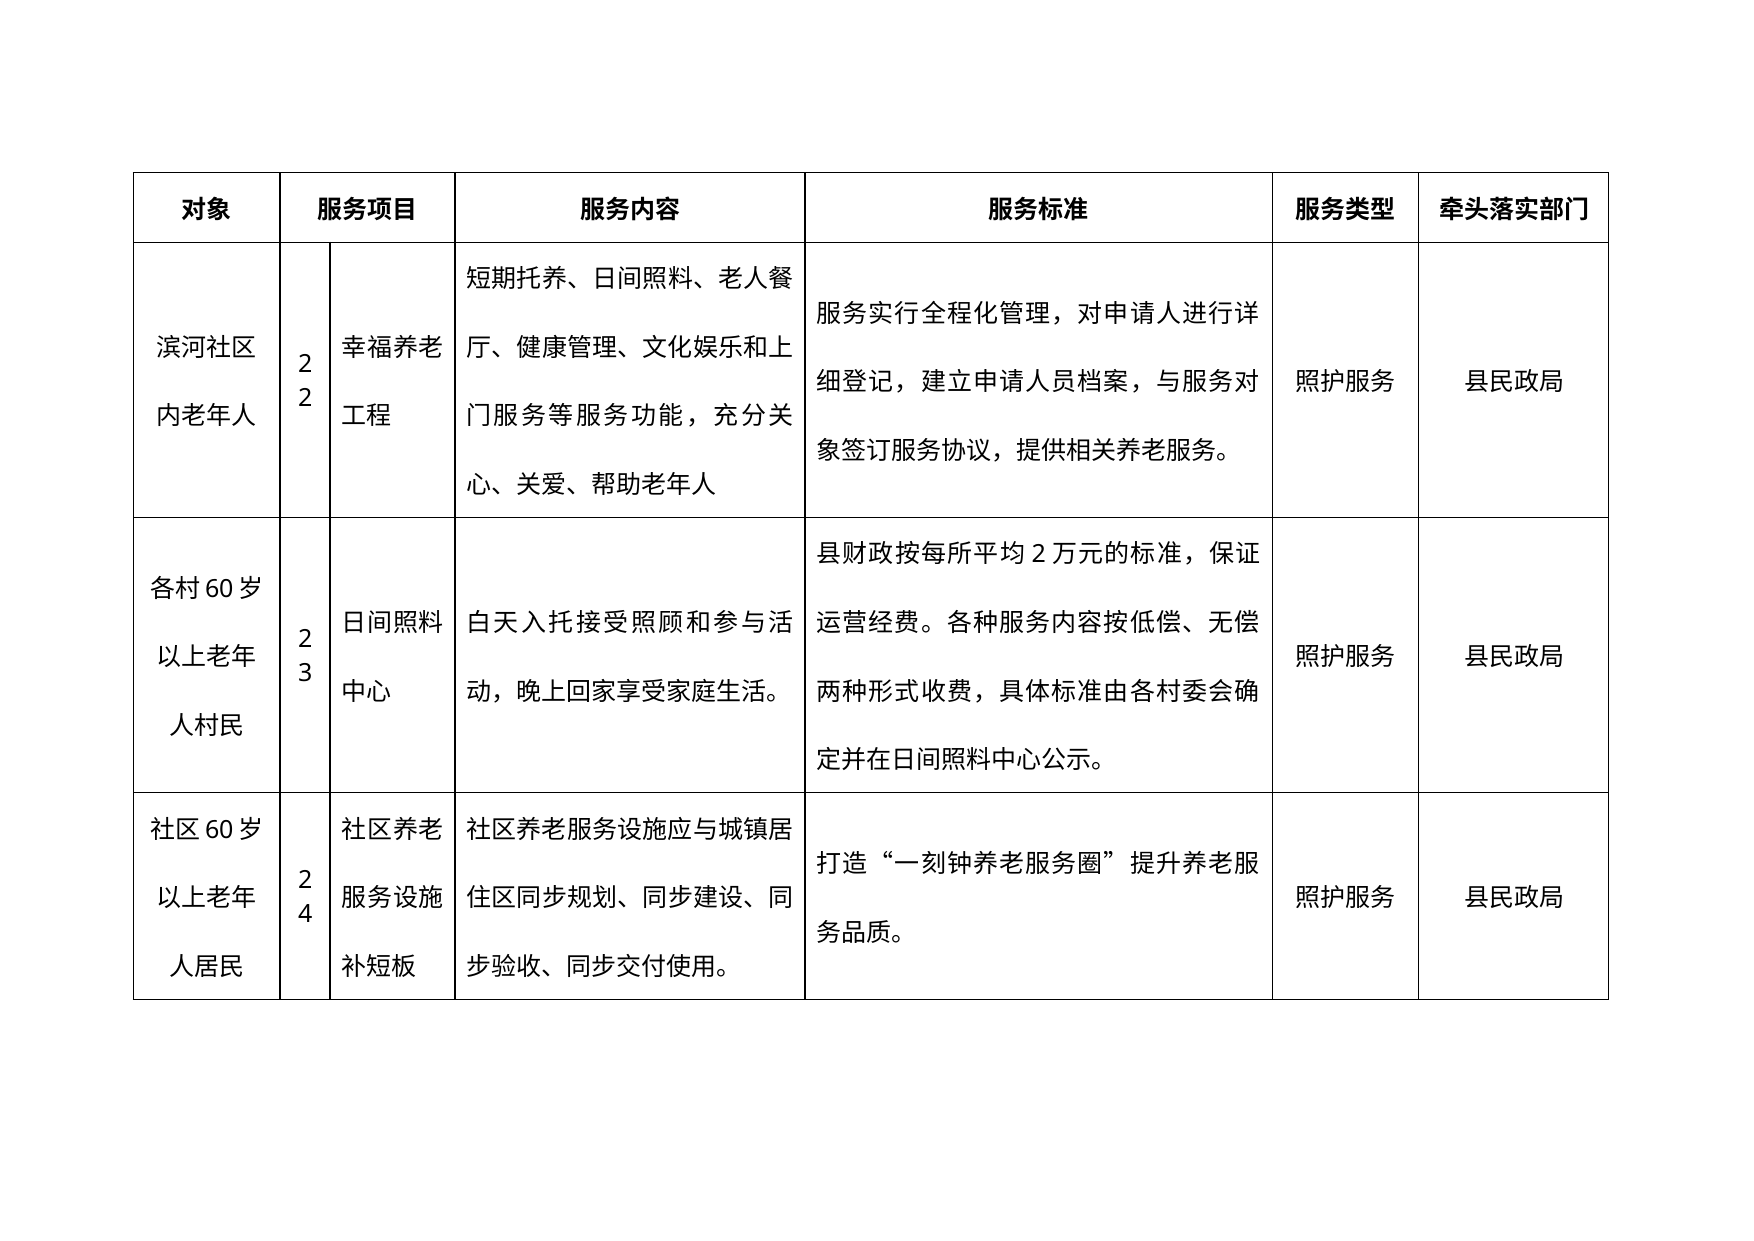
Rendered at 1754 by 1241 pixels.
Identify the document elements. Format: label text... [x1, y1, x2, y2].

table_header 服务内容 [456, 173, 804, 242]
table_cell 白天入托接受照顾和参与活动，晚上回家享受家庭生活。 [456, 518, 804, 792]
table_cell 照护服务 [1273, 518, 1418, 792]
table_cell 幸福养老工程 [331, 243, 454, 517]
table_cell 社区60岁以上老年人居民 [134, 793, 279, 999]
table_cell 各村60岁以上老年人村民 [134, 518, 279, 792]
table_cell 滨河社区内老年人 [134, 243, 279, 517]
table_header 对象 [134, 173, 279, 242]
table_cell 社区养老服务设施补短板 [331, 793, 454, 999]
table_cell 24 [281, 793, 329, 999]
table_cell 县民政局 [1419, 243, 1608, 517]
table_header 服务类型 [1273, 173, 1418, 242]
table_cell 打造“一刻钟养老服务圈”提升养老服务品质。 [806, 793, 1272, 999]
table_cell 照护服务 [1273, 793, 1418, 999]
table_header 牵头落实部门 [1419, 173, 1608, 242]
table_cell 县民政局 [1419, 793, 1608, 999]
table_cell 短期托养、日间照料、老人餐厅、健康管理、文化娱乐和上门服务等服务功能，充分关心、关爱、帮助老年人 [456, 243, 804, 517]
table_cell 社区养老服务设施应与城镇居住区同步规划、同步建设、同步验收、同步交付使用。 [456, 793, 804, 999]
table_cell 22 [281, 243, 329, 517]
table_cell 服务实行全程化管理，对申请人进行详细登记，建立申请人员档案，与服务对象签订服务协议，提供相关养老服务。 [806, 243, 1272, 517]
table_header 服务标准 [806, 173, 1272, 242]
table_cell 日间照料中心 [331, 518, 454, 792]
table_cell 23 [281, 518, 329, 792]
table_cell 县民政局 [1419, 518, 1608, 792]
table_cell 县财政按每所平均2万元的标准，保证运营经费。各种服务内容按低偿、无偿两种形式收费，具体标准由各村委会确定并在日间照料中心公示。 [806, 518, 1272, 792]
table_cell 照护服务 [1273, 243, 1418, 517]
table_header 服务项目 [281, 173, 454, 242]
